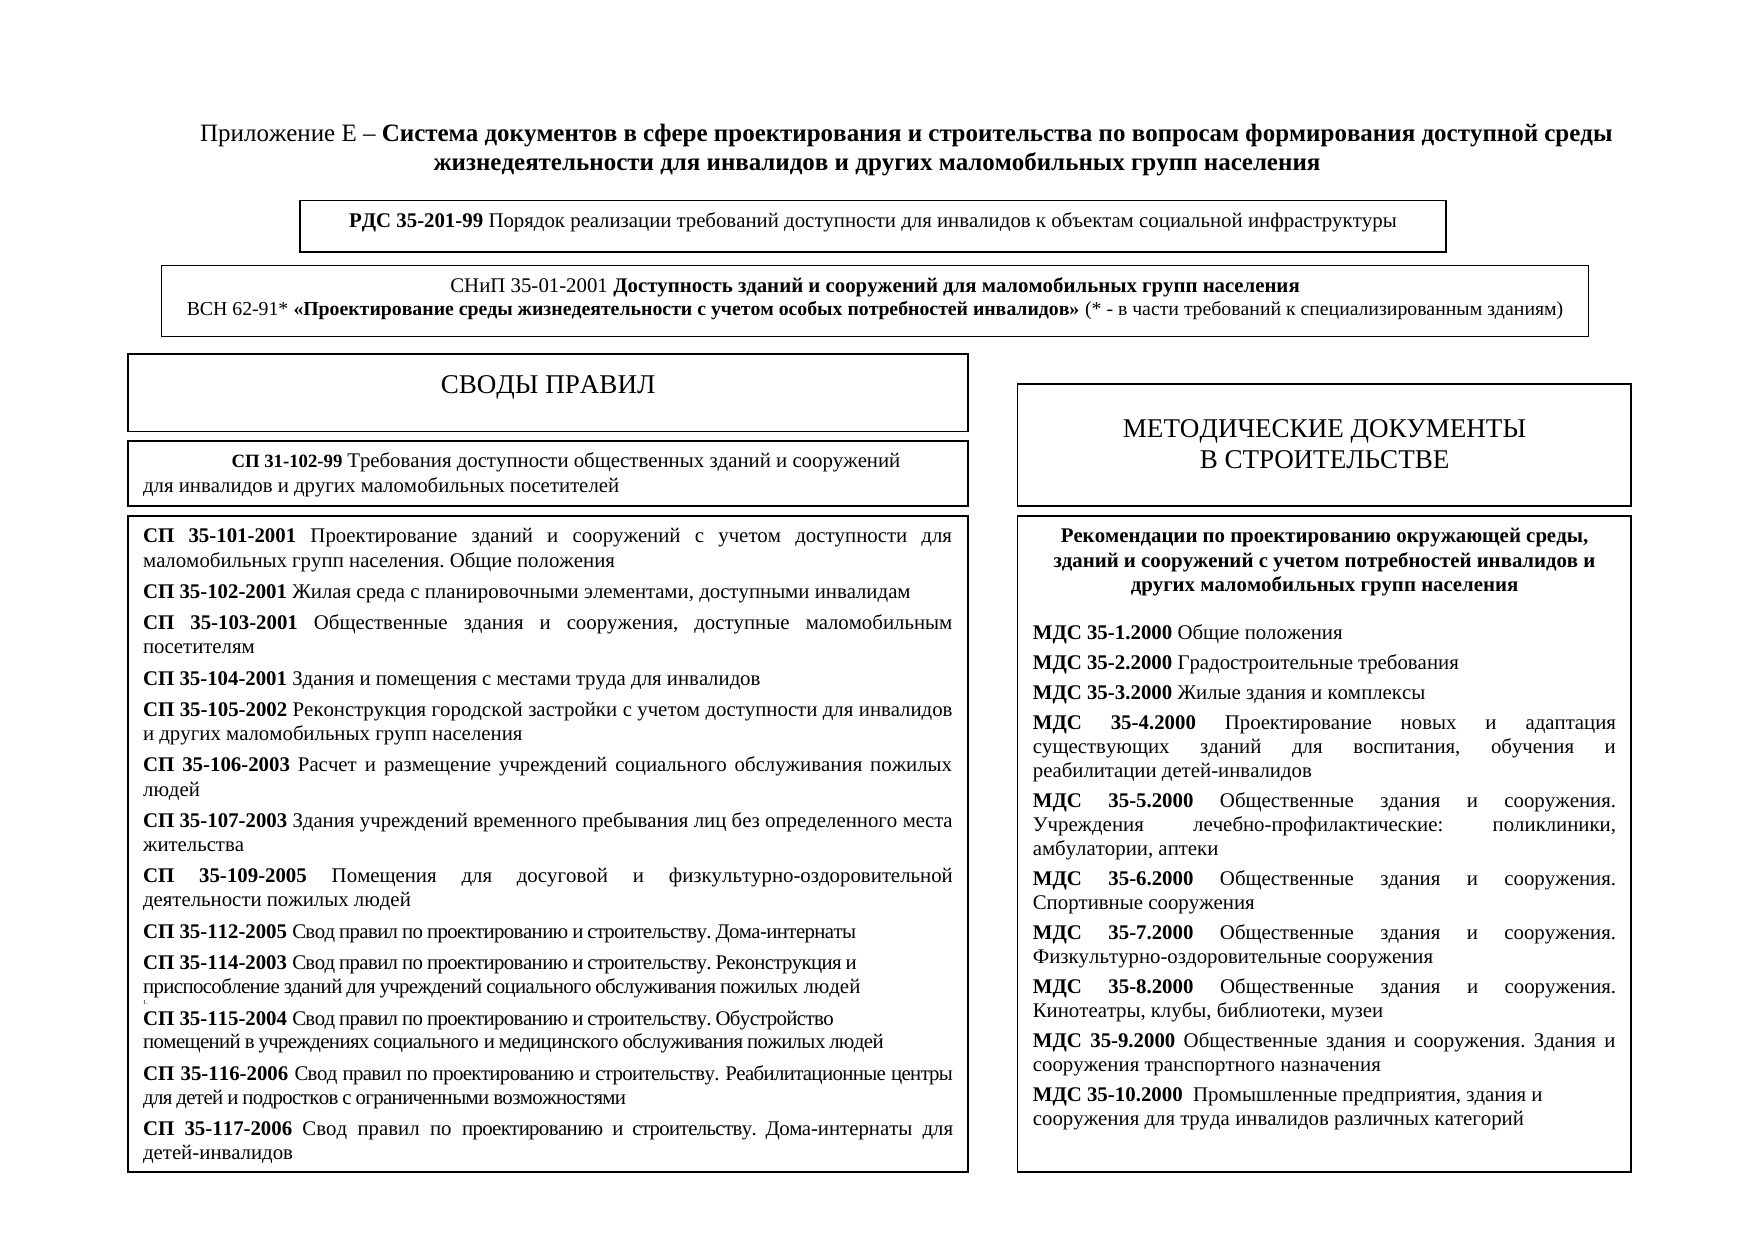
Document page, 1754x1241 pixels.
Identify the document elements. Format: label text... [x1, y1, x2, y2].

text Приложение Е – Система документов в сфере проектирования и строительства по вопросам формирования доступной среды жизнедеятельности для инвалидов и других маломобильных групп населения [118, 118, 1636, 176]
